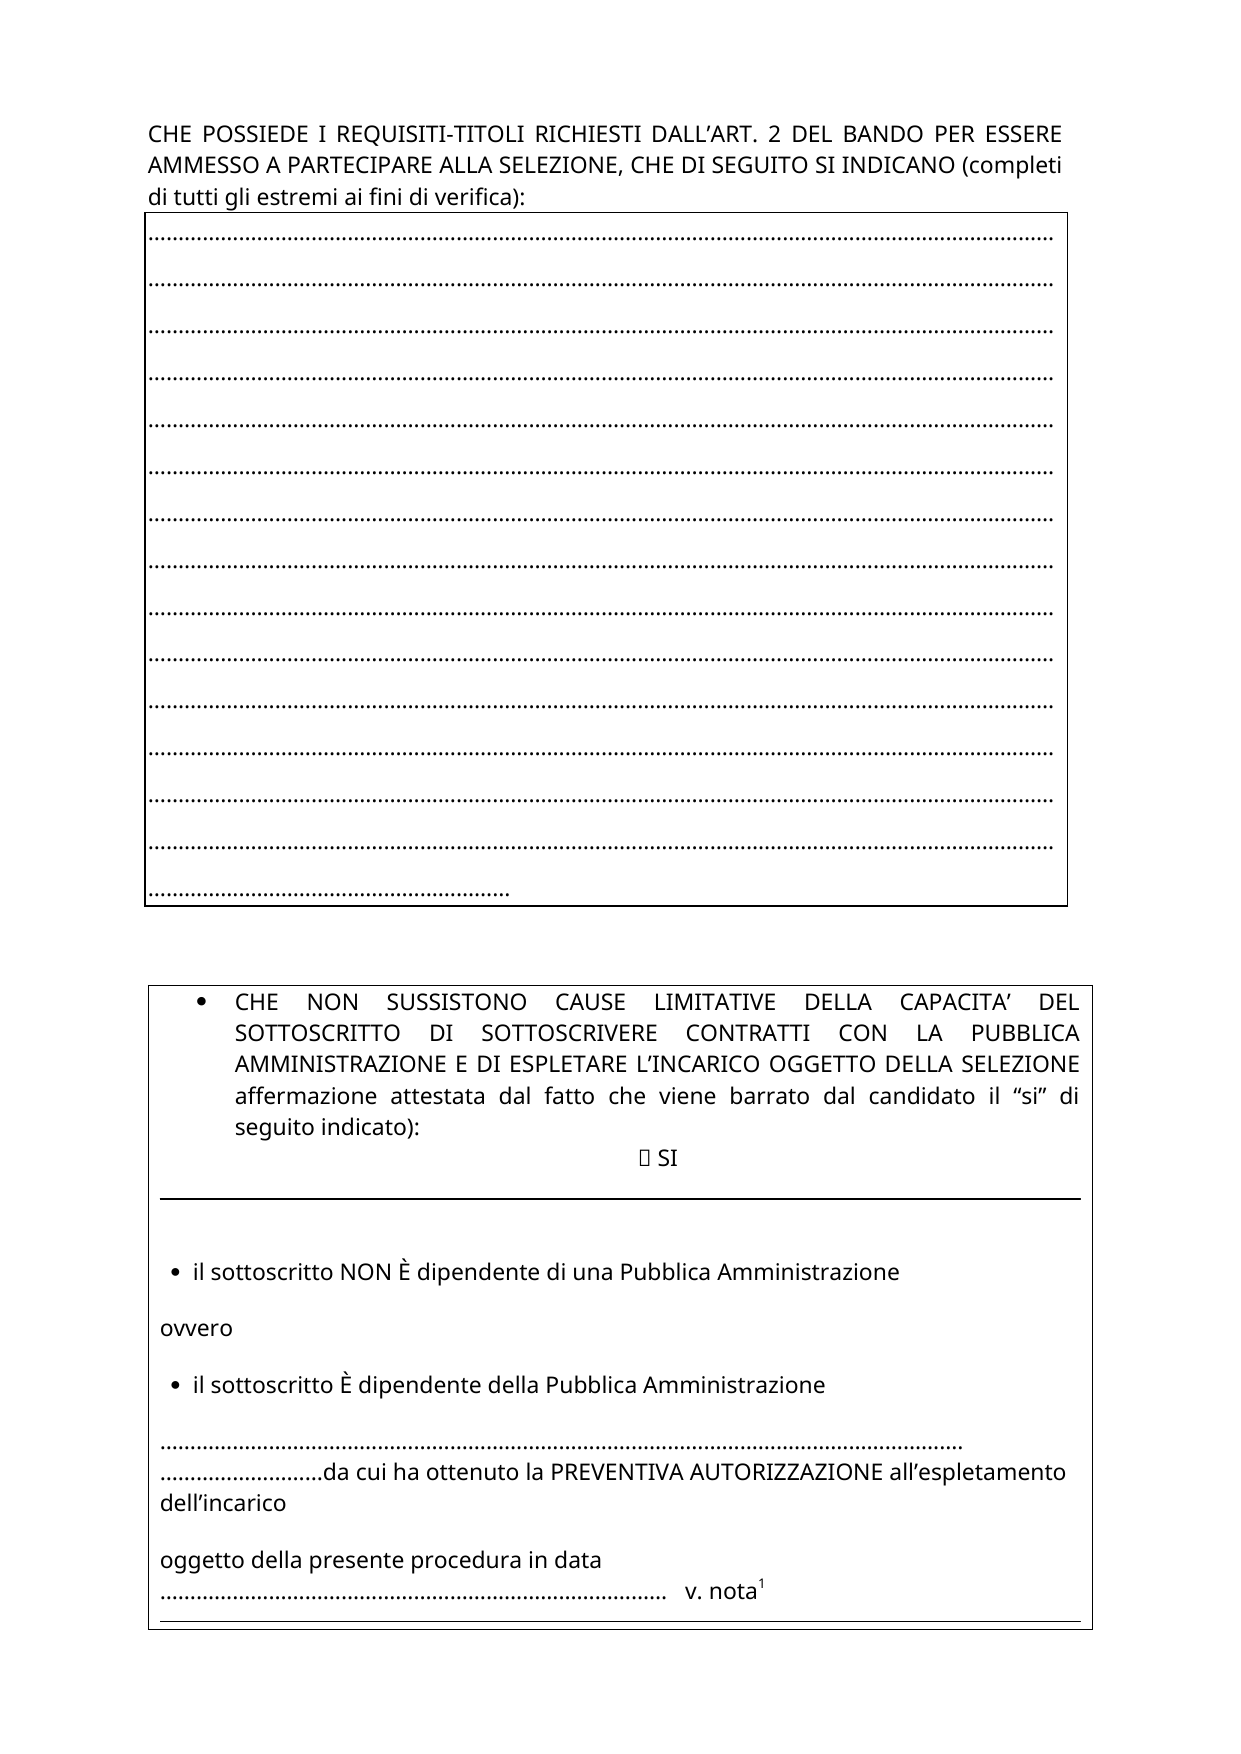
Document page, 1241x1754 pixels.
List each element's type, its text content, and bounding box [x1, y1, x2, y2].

text ……………………………………………………………………………………………………………………………………………………………………………………………………………………………………………………………………………………………………………………………………………………………………………………………………………………………………………………………………………………………………………………………………………………………………………………………………………………………………………………………………………………………………………………………………………………………………………………………………………………………………………………………………………………………………………………………………………………………………………………………………………………………………………………………………………………………………………………………………………………………………………………………………………………………………………………………………………………………………………………………………………………………………………………………………………………………………………………………………………………………………………………………………………………………………………………………………………………………………………………………………………………………………………………………………………………………………………………………………………………………………………………………………………………………………………………………………………………………………………………………… [146, 213, 1067, 905]
text CHE POSSIEDE I REQUISITI-TITOLI RICHIESTI DALL’ART. 2 DEL BANDO PER ESSERE AMMESSO A PARTECIPARE ALLA SELEZIONE, CHE DI SEGUITO SI INDICANO (completi di tutti gli estremi ai fini di verifica): [148, 118, 1063, 212]
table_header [149, 986, 1092, 1628]
